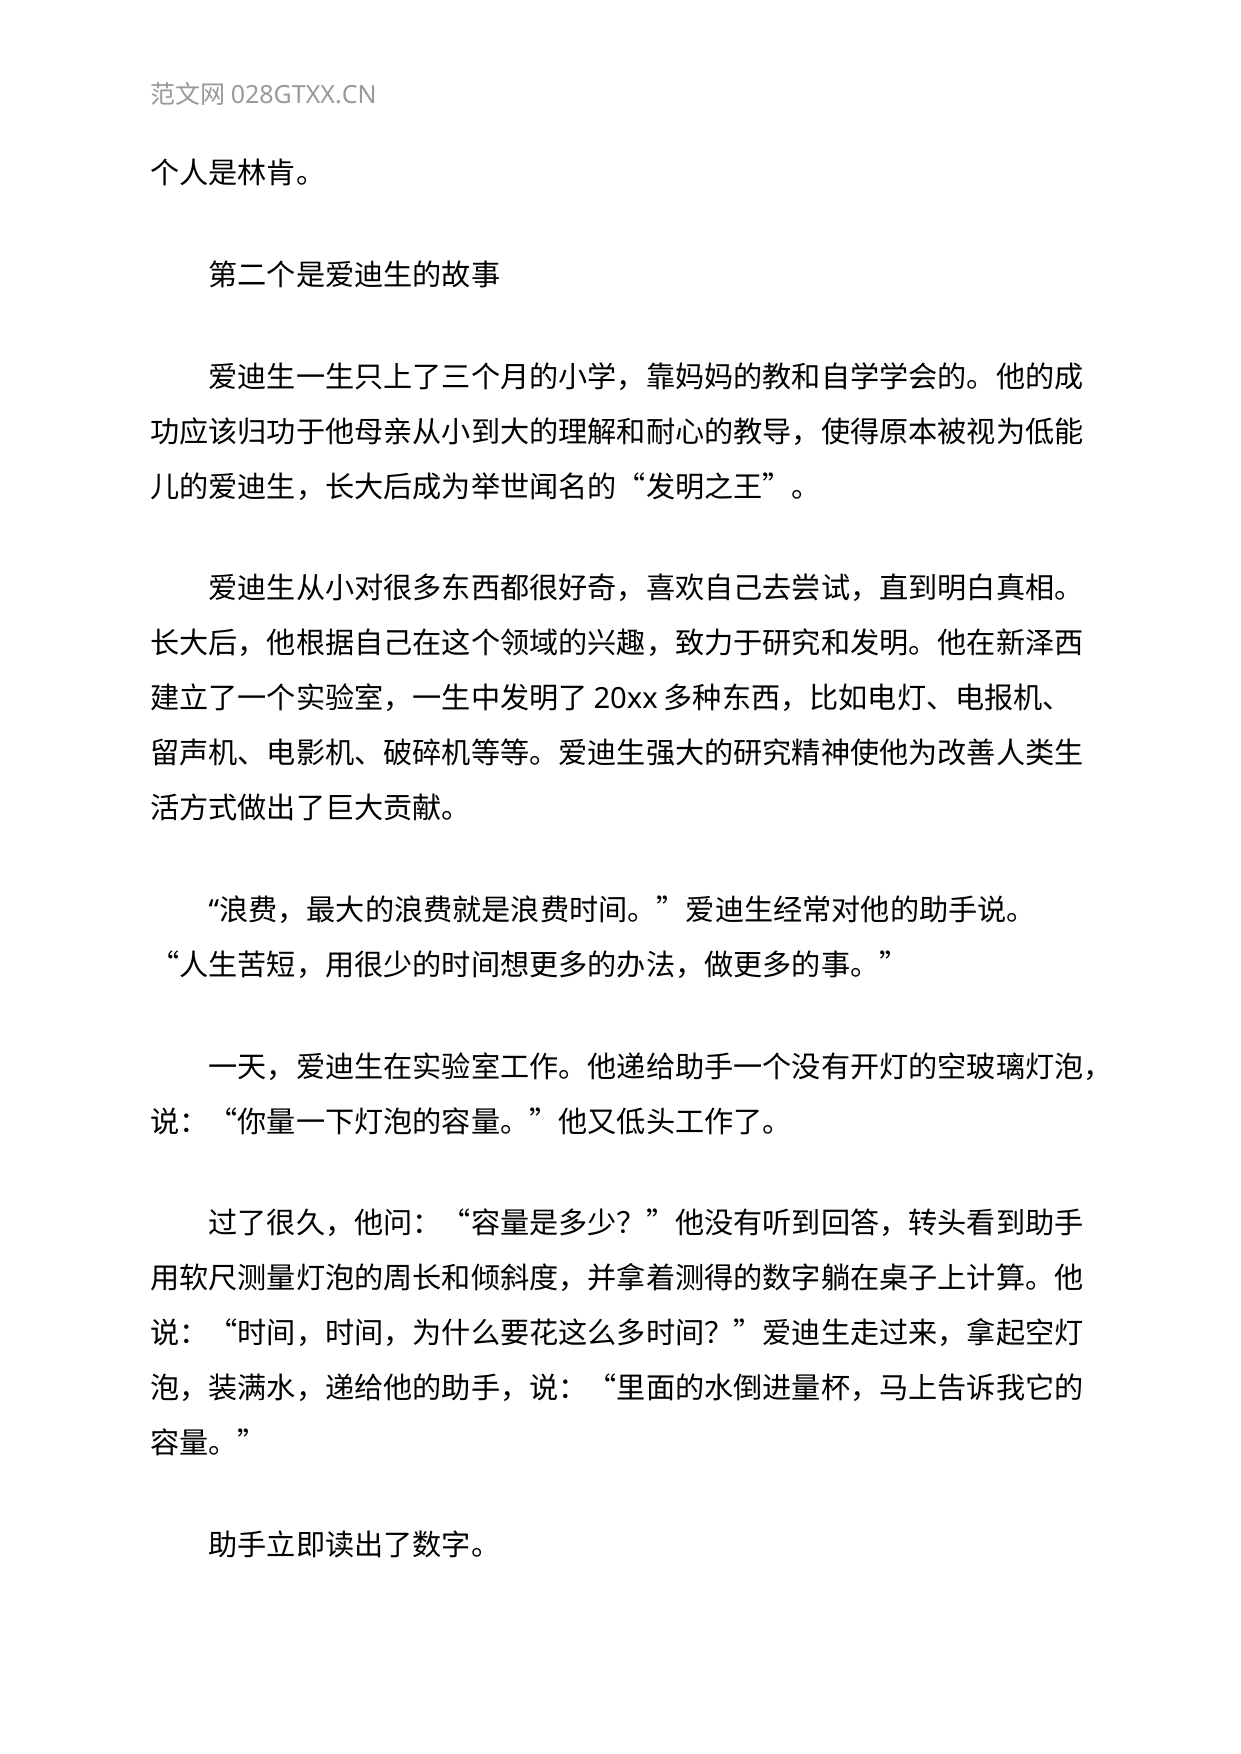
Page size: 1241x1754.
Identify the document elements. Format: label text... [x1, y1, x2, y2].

text 一天，爱迪生在实验室工作。他递给助手一个没有开灯的空玻璃灯泡，说：“你量一下灯泡的容量。”他又低头工作了。 [150, 1043, 1090, 1141]
text “浪费，最大的浪费就是浪费时间。”爱迪生经常对他的助手说。“人生苦短，用很少的时间想更多的办法，做更多的事。” [150, 887, 1090, 984]
text 爱迪生从小对很多东西都很好奇，喜欢自己去尝试，直到明白真相。长大后，他根据自己在这个领域的兴趣，致力于研究和发明。他在新泽西建立了一个实验室，一生中发明了20xx多种东西，比如电灯、电报机、留声机、电影机、破碎机等等。爱迪生强大的研究精神使他为改善人类生活方式做出了巨大贡献。 [150, 565, 1090, 827]
text 助手立即读出了数字。 [150, 1521, 1090, 1564]
text 过了很久，他问：“容量是多少？”他没有听到回答，转头看到助手用软尺测量灯泡的周长和倾斜度，并拿着测得的数字躺在桌子上计算。他说：“时间，时间，为什么要花这么多时间？”爱迪生走过来，拿起空灯泡，装满水，递给他的助手，说：“里面的水倒进量杯，马上告诉我它的容量。” [150, 1200, 1090, 1462]
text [150, 150, 1090, 192]
text 第二个是爱迪生的故事 [150, 252, 1090, 294]
text 爱迪生一生只上了三个月的小学，靠妈妈的教和自学学会的。他的成功应该归功于他母亲从小到大的理解和耐心的教导，使得原本被视为低能儿的爱迪生，长大后成为举世闻名的“发明之王”。 [150, 353, 1090, 506]
